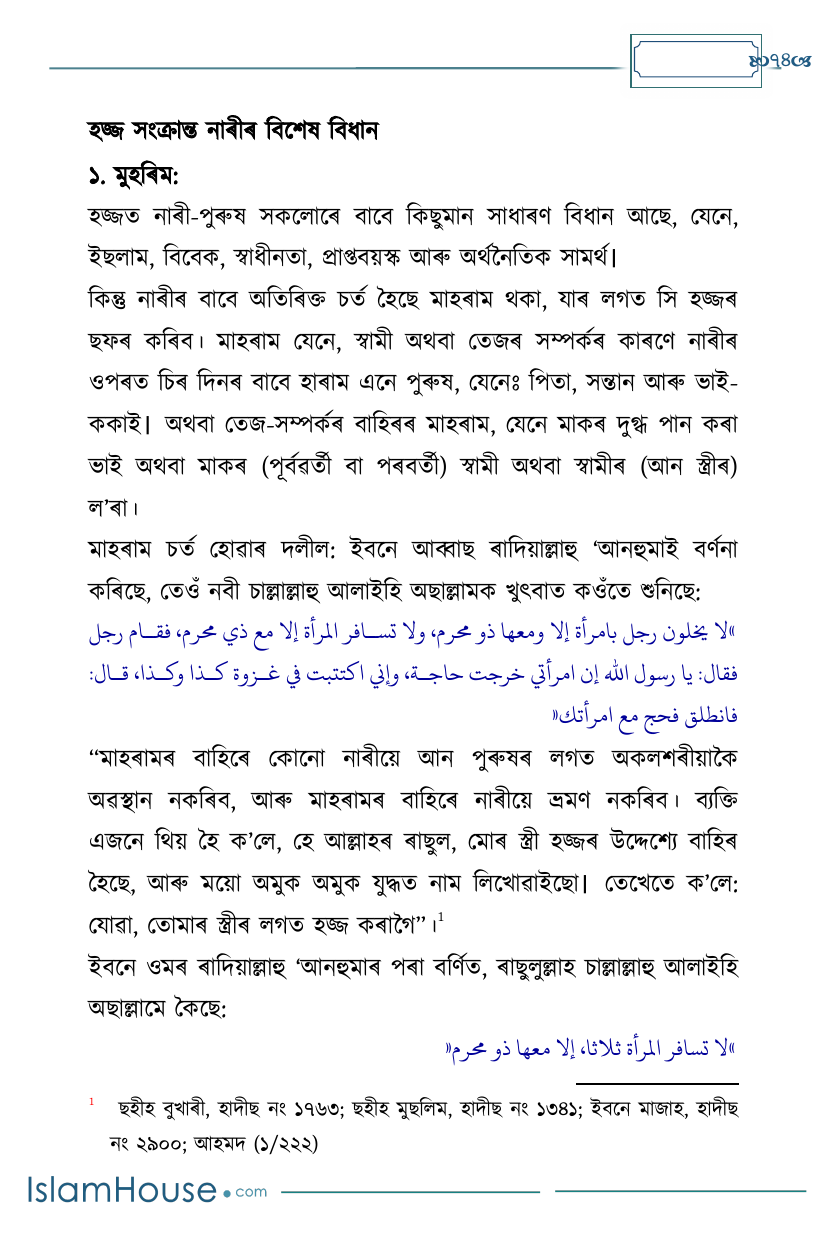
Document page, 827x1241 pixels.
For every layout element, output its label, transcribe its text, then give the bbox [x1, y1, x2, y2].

text »لا يخلون رجل بامرأة إلا ومعها ذو محرم، ولا تسافر المرأة إلا مع ذي محرم، فقام رجل فقال: يا رسول الله إن امرأتي خرجت حاجة، وإني اكتتبت في غزوة كذا وكذا، قال: فانطلق فحج مع امرأتك« [89, 610, 738, 736]
text কিন্তু নাৰীৰ বাবে অতিৰিক্ত চৰ্ত হৈছে মাহৰাম থকা, যাৰ লগত সি হজ্জৰ ছফৰ কৰিব। মাহৰাম যেনে, স্বামী অথবা তেজৰ সম্পৰ্কৰ কাৰণে নাৰীৰ ওপৰত চিৰ দিনৰ বাবে হাৰাম এনে পুৰুষ, যেনেঃ পিতা, সন্তান আৰু ভাই-ককাই। অথবা তেজ-সম্পৰ্কৰ বাহিৰৰ মাহৰাম, যেনে মাকৰ দুগ্ধ পান কৰা ভাই অথবা মাকৰ (পূৰ্বৱৰ্তী বা পৰবৰ্তী) স্বামী অথবা স্বামীৰ (আন স্ত্ৰীৰ) ল’ৰা। [89, 277, 738, 527]
text “মাহৰামৰ বাহিৰে কোনো নাৰীয়ে আন পুৰুষৰ লগত অকলশৰীয়াকৈ অৱস্থান নকৰিব, আৰু মাহৰামৰ বাহিৰে নাৰীয়ে ভ্ৰমণ নকৰিব। ব্যক্তি এজনে থিয় হৈ ক’লে, হে আল্লাহৰ ৰাছুল, মোৰ স্ত্ৰী হজ্জৰ উদ্দেশ্যে বাহিৰ হৈছে, আৰু ময়ো অমুক অমুক যুদ্ধত নাম লিখোৱাইছো। তেখেতে ক’লে: যোৱা, তোমাৰ স্ত্ৰীৰ লগত হজ্জ কৰাগৈ”। [89, 736, 738, 944]
text হজ্জ সংক্ৰান্ত নাৰীৰ বিশেষ বিধান [89, 107, 738, 149]
picture [20, 1171, 541, 1209]
text হজ্জত নাৰী-পুৰুষ সকলোৰে বাবে কিছুমান সাধাৰণ বিধান আছে, যেনে, ইছলাম, বিবেক, স্বাধীনতা, প্ৰাপ্তবয়স্ক আৰু অৰ্থনৈতিক সামৰ্থ। [89, 193, 738, 277]
text »لا تسافر المرأة ثلاثا، إلا معها ذو محرم« [89, 1027, 738, 1069]
text ১. মুহৰিম: [89, 152, 738, 193]
text ইবনে ওমৰ ৰাদিয়াল্লাহু ‘আনহুমাৰ পৰা বৰ্ণিত, ৰাছুলুল্লাহ চাল্লাল্লাহু আলাইহি অছাল্লামে কৈছে: [89, 944, 738, 1027]
picture [548, 1170, 807, 1208]
text মাহৰাম চৰ্ত হোৱাৰ দলীল: ইবনে আব্বাছ ৰাদিয়াল্লাহু ‘আনহুমাই বৰ্ণনা কৰিছে, তেওঁ নবী চাল্লাল্লাহু আলাইহি অছাল্লামক খুৎবাত কওঁতে শুনিছে: [89, 527, 738, 610]
